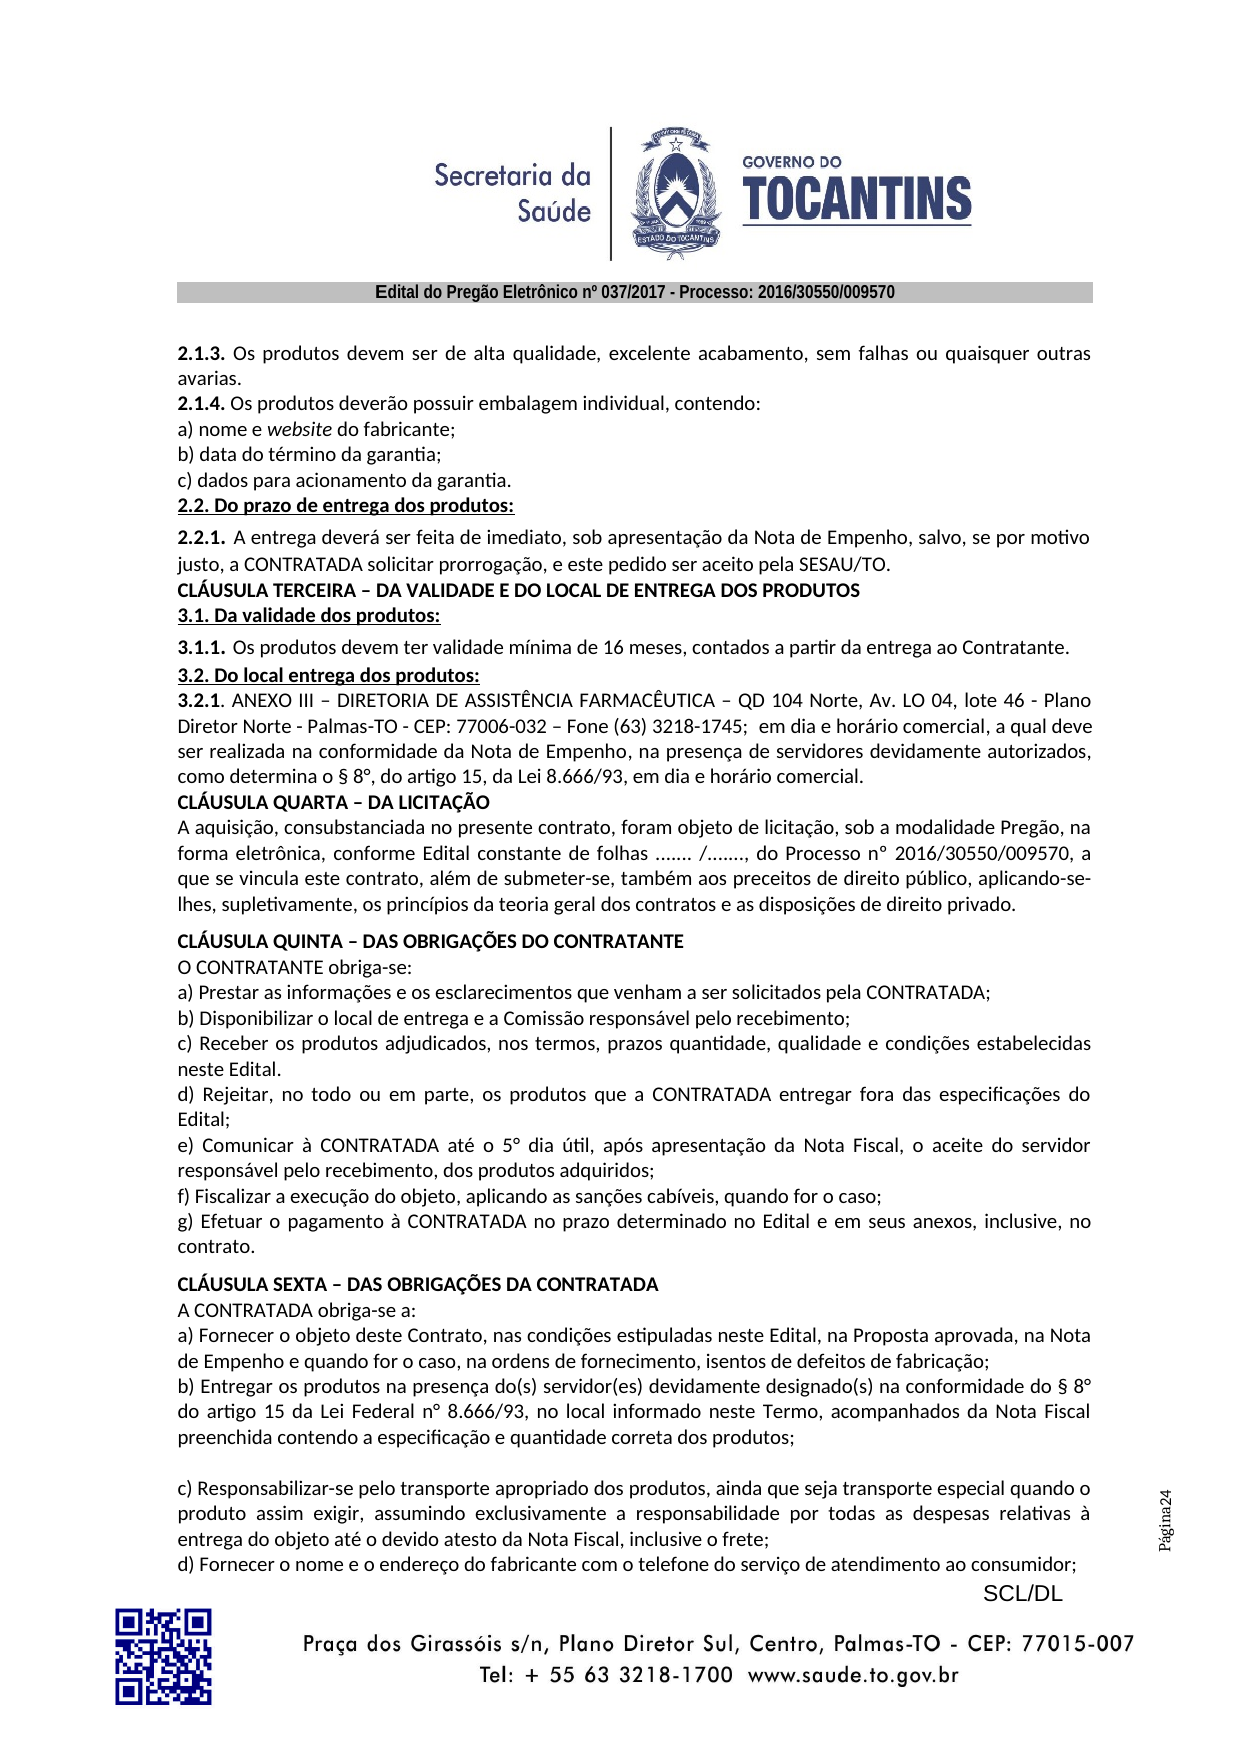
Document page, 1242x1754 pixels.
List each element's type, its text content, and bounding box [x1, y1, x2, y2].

text 3.1. Da validade dos produtos: [177, 602, 1093, 628]
text CLÁUSULA QUARTA – DA LICITAÇÃO [177, 789, 1093, 814]
text b) Entregar os produtos na presença do(s) servidor(es) devidamente designado(s) na conformidade do § 8° do artigo 15 da Lei Federal n° 8.666/93, no local informado neste Termo, acompanhados da Nota Fiscal preenchida contendo a especificação e quantidade correta dos produtos; [177, 1373, 1093, 1449]
text 2.1.3. Os produtos devem ser de alta qualidade, excelente acabamento, sem falhas ou quaisquer outras avarias. [177, 340, 1093, 391]
text a) Fornecer o objeto deste Contrato, nas condições estipuladas neste Edital, na Proposta aprovada, na Nota de Empenho e quando for o caso, na ordens de fornecimento, isentos de defeitos de fabricação; [177, 1322, 1093, 1373]
text CLÁUSULA SEXTA – DAS OBRIGAÇÕES DA CONTRATADA [177, 1272, 1093, 1297]
text O CONTRATANTE obriga-se: [177, 954, 1093, 979]
text f) Fiscalizar a execução do objeto, aplicando as sanções cabíveis, quando for o caso; [177, 1183, 1093, 1208]
text A aquisição, consubstanciada no presente contrato, foram objeto de licitação, sob a modalidade Pregão, na forma eletrônica, conforme Edital constante de folhas ....... /......., do Processo nº 2016/30550/009570, a que se vincula este contrato, além de submeter-se, também aos preceitos de direito público, aplicando-se-lhes, supletivamente, os princípios da teoria geral dos contratos e as disposições de direito privado. [177, 814, 1093, 916]
text 3.2.1. ANEXO III – DIRETORIA DE ASSISTÊNCIA FARMACÊUTICA – QD 104 Norte, Av. LO 04, lote 46 - Plano Diretor Norte - Palmas-TO - CEP: 77006-032 – Fone (63) 3218-1745; em dia e horário comercial, a qual deve ser realizada na conformidade da Nota de Empenho, na presença de servidores devidamente autorizados, como determina o § 8°, do artigo 15, da Lei 8.666/93, em dia e horário comercial. [177, 687, 1093, 789]
text 3.1.1. Os produtos devem ter validade mínima de 16 meses, contados a partir da entrega ao Contratante. [177, 628, 1093, 662]
text d) Fornecer o nome e o endereço do fabricante com o telefone do serviço de atendimento ao consumidor; [177, 1551, 1093, 1577]
text a) Prestar as informações e os esclarecimentos que venham a ser solicitados pela CONTRATADA; [177, 979, 1093, 1005]
text c) Receber os produtos adjudicados, nos termos, prazos quantidade, qualidade e condições estabelecidas neste Edital. [177, 1030, 1093, 1081]
text 2.1.4. Os produtos deverão possuir embalagem individual, contendo: [177, 391, 1093, 416]
text g) Efetuar o pagamento à CONTRATADA no prazo determinado no Edital e em seus anexos, inclusive, no contrato. [177, 1208, 1093, 1259]
text 3.2. Do local entrega dos produtos: [177, 662, 1093, 687]
text CLÁUSULA TERCEIRA – DA VALIDADE E DO LOCAL DE ENTREGA DOS PRODUTOS [177, 577, 1093, 602]
text e) Comunicar à CONTRATADA até o 5° dia útil, após apresentação da Nota Fiscal, o aceite do servidor responsável pelo recebimento, dos produtos adquiridos; [177, 1132, 1093, 1183]
text CLÁUSULA QUINTA – DAS OBRIGAÇÕES DO CONTRATANTE [177, 929, 1093, 954]
picture [111, 1604, 1134, 1709]
text c) dados para acionamento da garantia. [177, 467, 1093, 492]
text 2.2. Do prazo de entrega dos produtos: [177, 492, 1093, 518]
picture [0, 43, 1237, 276]
text A CONTRATADA obriga-se a: [177, 1297, 1093, 1322]
text a) nome e website do fabricante; [177, 416, 1093, 441]
text b) data do término da garantia; [177, 441, 1093, 467]
text 2.2.1. A entrega deverá ser feita de imediato, sob apresentação da Nota de Empenho, salvo, se por motivo justo, a CONTRATADA solicitar prorrogação, e este pedido ser aceito pela SESAU/TO. [177, 518, 1093, 577]
text d) Rejeitar, no todo ou em parte, os produtos que a CONTRATADA entregar fora das especificações do Edital; [177, 1081, 1093, 1132]
text b) Disponibilizar o local de entrega e a Comissão responsável pelo recebimento; [177, 1005, 1093, 1030]
text c) Responsabilizar-se pelo transporte apropriado dos produtos, ainda que seja transporte especial quando o produto assim exigir, assumindo exclusivamente a responsabilidade por todas as despesas relativas à entrega do objeto até o devido atesto da Nota Fiscal, inclusive o frete; [177, 1475, 1093, 1551]
